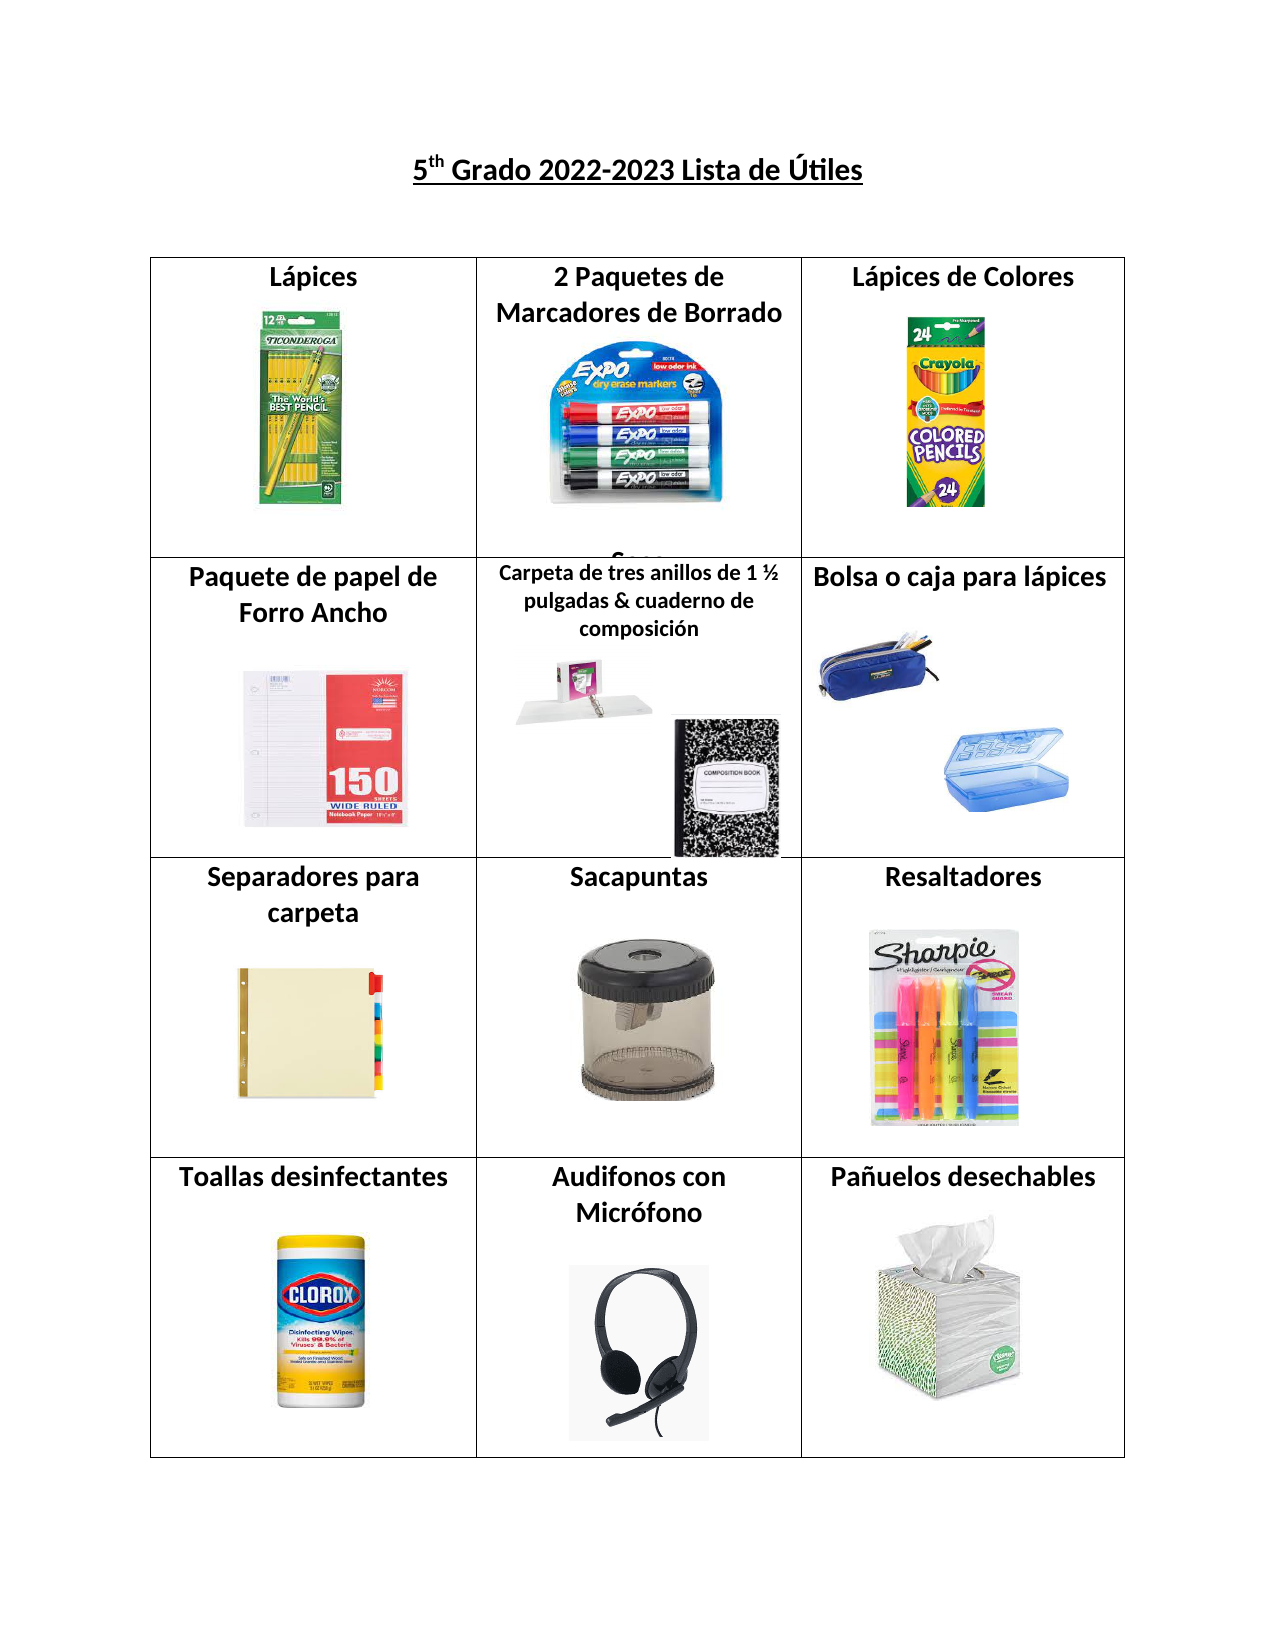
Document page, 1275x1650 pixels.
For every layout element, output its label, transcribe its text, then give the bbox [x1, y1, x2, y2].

picture [568, 1265, 709, 1441]
picture [671, 713, 781, 858]
table_cell Paquete de papel de Forro Ancho [151, 558, 476, 857]
table_cell Separadores para carpeta [151, 858, 476, 1157]
picture [515, 642, 653, 736]
picture [868, 929, 1019, 1126]
table_header 2 Paquetes de Marcadores de Borrado Seco [477, 258, 801, 557]
table_cell Bolsa o caja para lápices [802, 558, 1124, 857]
picture [906, 316, 985, 507]
picture [811, 611, 940, 727]
text 5th Grado 2022-2023 Lista de Útiles [150, 150, 1125, 188]
table_header Lápices de Colores [802, 258, 1124, 557]
picture [205, 1232, 434, 1408]
table_cell Toallas desinfectantes [151, 1158, 476, 1457]
picture [539, 938, 749, 1101]
table_cell Sacapuntas [477, 858, 801, 1157]
picture [943, 727, 1069, 812]
table_cell Carpeta de tres anillos de 1 ½ pulgadas & cuaderno de composición [477, 558, 801, 857]
picture [213, 665, 439, 828]
table_cell Pañuelos desechables [802, 1158, 1124, 1457]
picture [190, 300, 407, 516]
table_cell Audifonos con Micrófono [477, 1158, 801, 1457]
table_cell Resaltadores [802, 858, 1124, 1157]
picture [539, 330, 730, 521]
table_header Lápices [151, 258, 476, 557]
picture [868, 1210, 1028, 1401]
picture [233, 957, 383, 1104]
